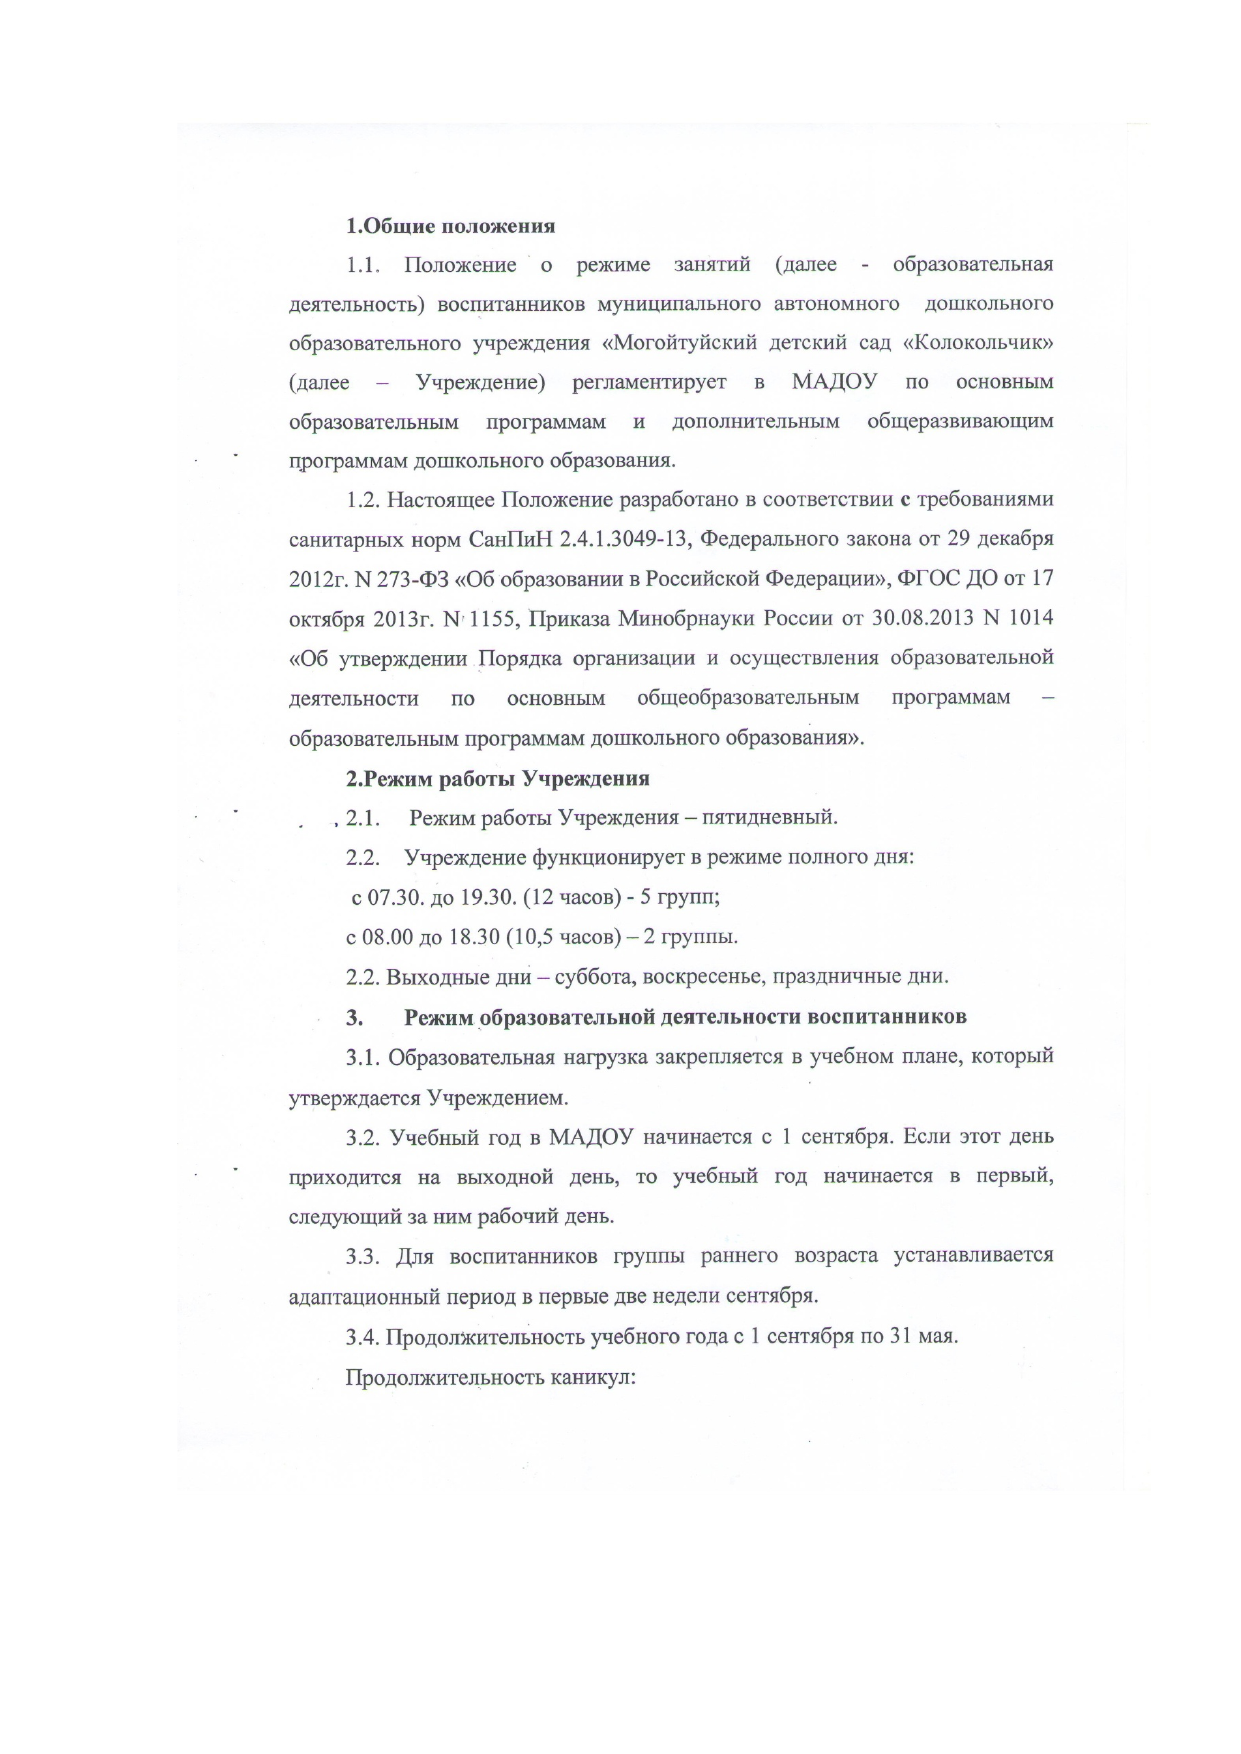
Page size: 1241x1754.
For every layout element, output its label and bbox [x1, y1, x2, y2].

picture [177, 118, 1151, 1495]
